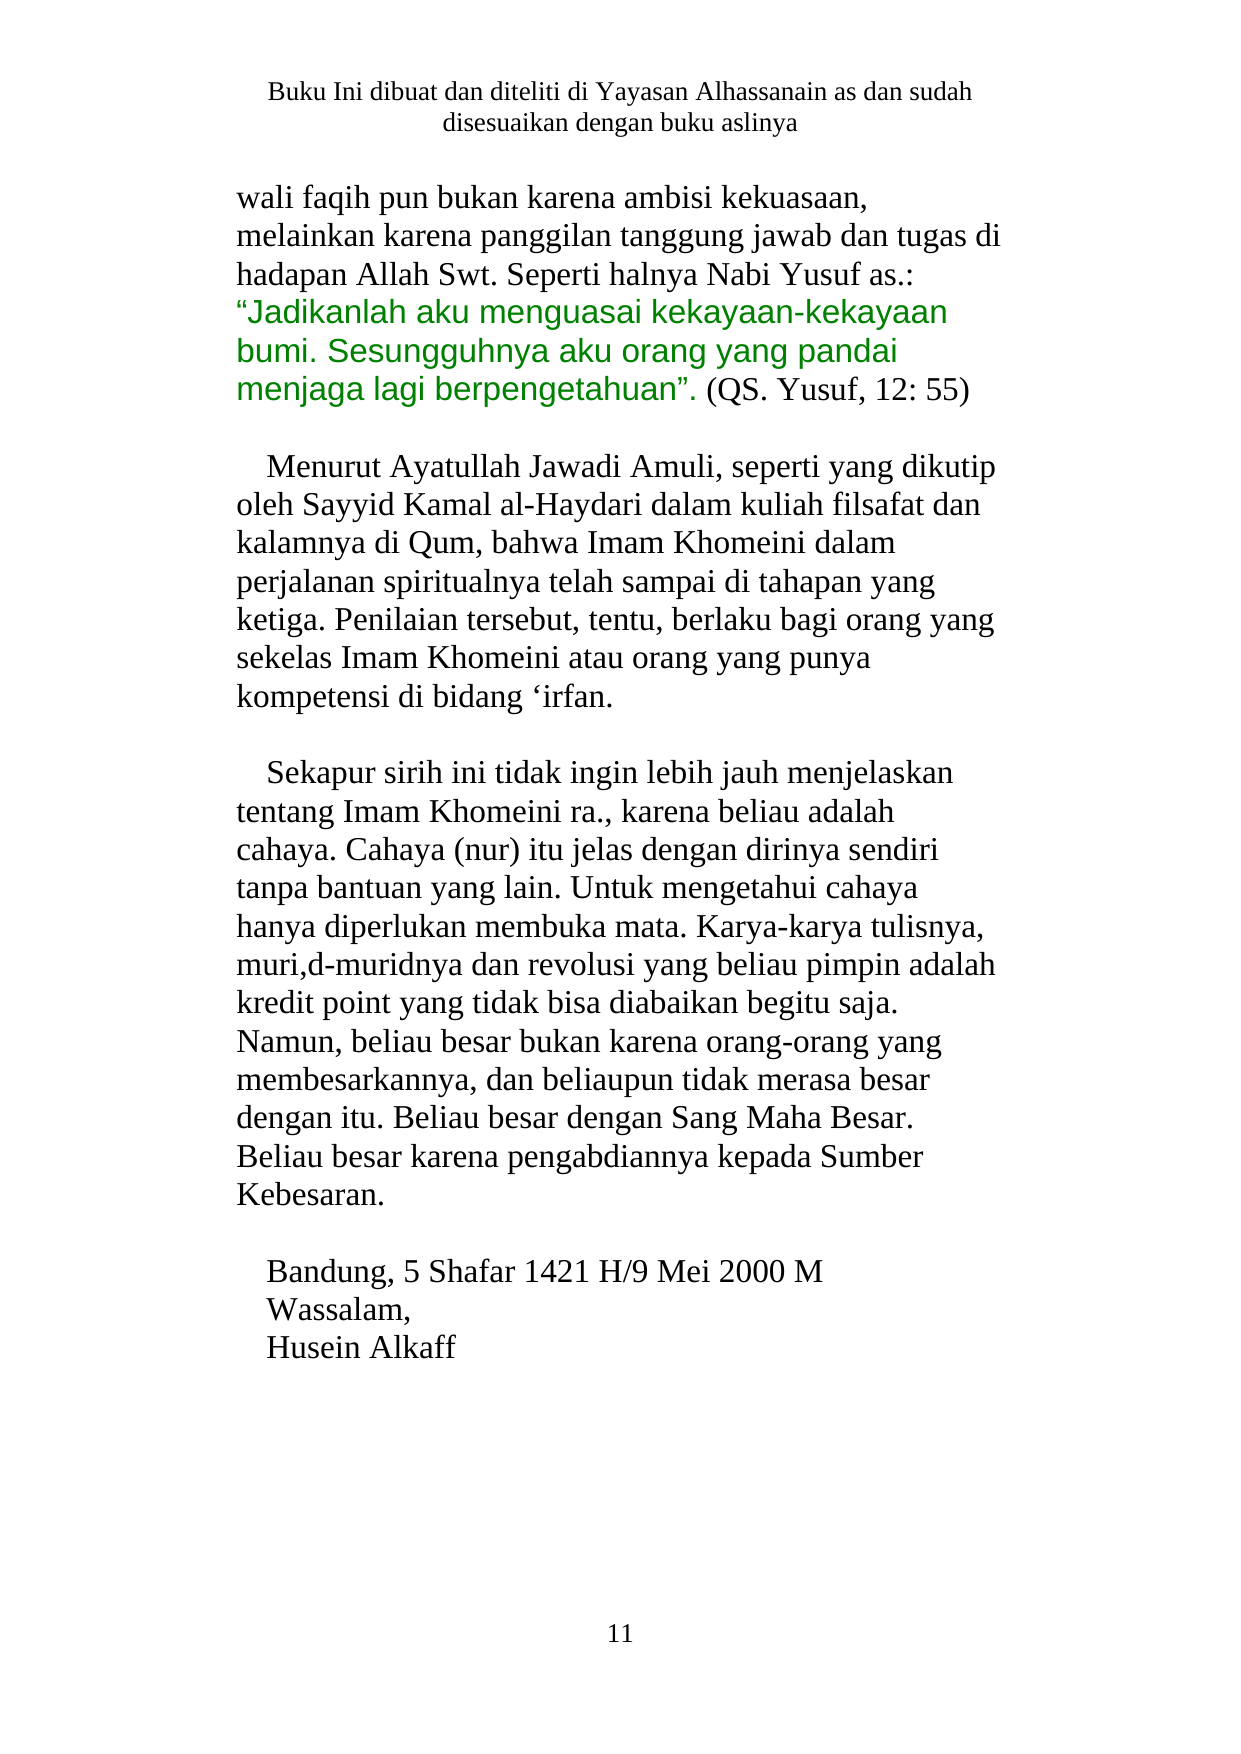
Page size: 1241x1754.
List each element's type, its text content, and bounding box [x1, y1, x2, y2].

text Husein Alkaff [236, 1328, 1004, 1366]
text Sekapur sirih ini tidak ingin lebih jauh menjelaskan tentang Imam Khomeini ra., karena beliau adalah cahaya. Cahaya (nur) itu jelas dengan dirinya sendiri tanpa bantuan yang lain. Untuk mengetahui cahaya hanya diperlukan membuka mata. Karya-karya tulisnya, muri,d-muridnya dan revolusi yang beliau pimpin adalah kredit point yang tidak bisa diabaikan begitu saja. Namun, beliau besar bukan karena orang-orang yang membesarkannya, dan beliaupun tidak merasa besar dengan itu. Beliau besar dengan Sang Maha Besar. Beliau besar karena pengabdiannya kepada Sumber Kebesaran. [236, 753, 1004, 1213]
text Bandung, 5 Shafar 1421 H/9 Mei 2000 M [236, 1251, 1004, 1289]
text Wassalam, [236, 1289, 1004, 1328]
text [236, 177, 1004, 408]
text Menurut Ayatullah Jawadi Amuli, seperti yang dikutip oleh Sayyid Kamal al-Haydari dalam kuliah filsafat dan kalamnya di Qum, bahwa Imam Khomeini dalam perjalanan spiritualnya telah sampai di tahapan yang ketiga. Penilaian tersebut, tentu, berlaku bagi orang yang sekelas Imam Khomeini atau orang yang punya kompetensi di bidang ‘irfan. [236, 446, 1004, 714]
